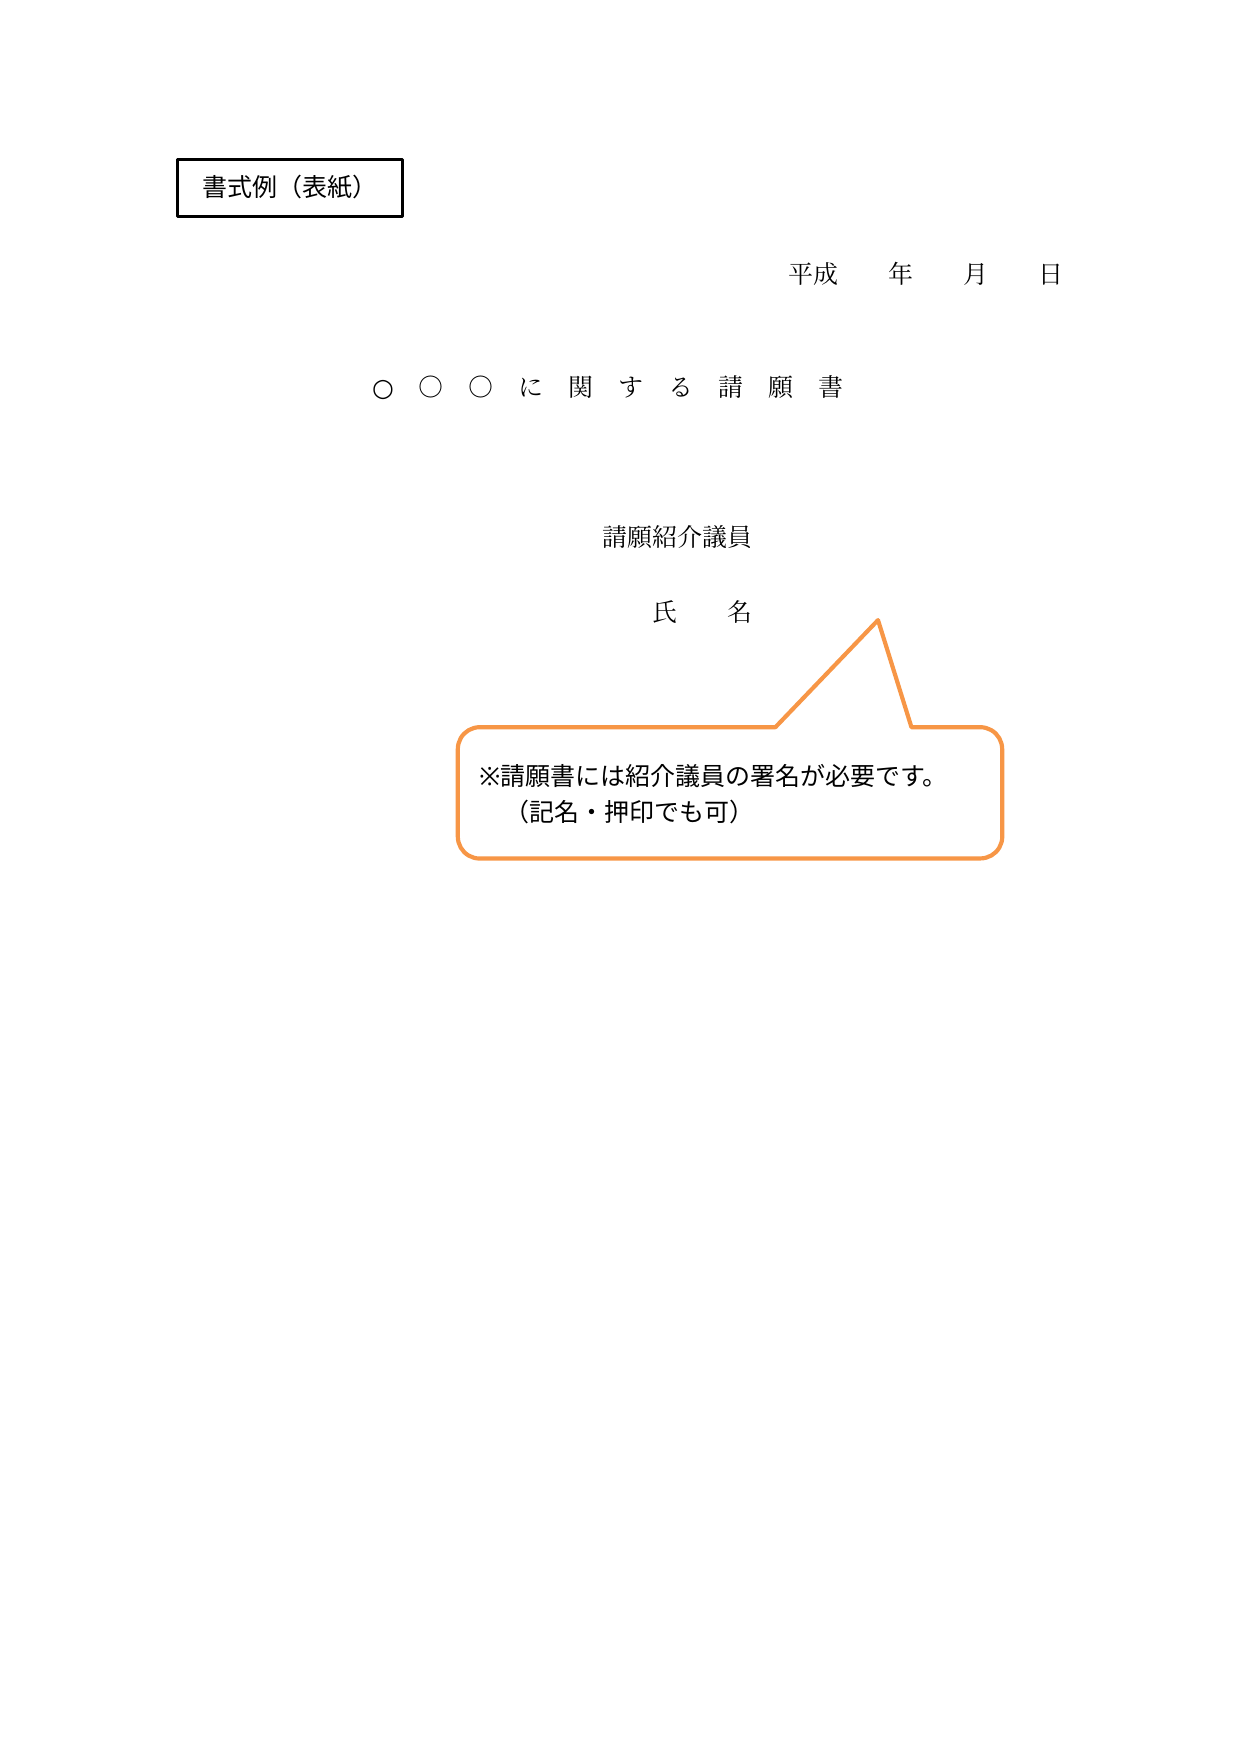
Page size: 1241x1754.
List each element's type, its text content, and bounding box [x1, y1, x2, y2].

text 氏 名 [177, 592, 1038, 629]
text 請願紹介議員 [177, 517, 1038, 554]
text 平成 年 月 日 [177, 254, 1063, 292]
text ○ ○ ○ に 関 す る 請 願 書 [177, 367, 1038, 404]
